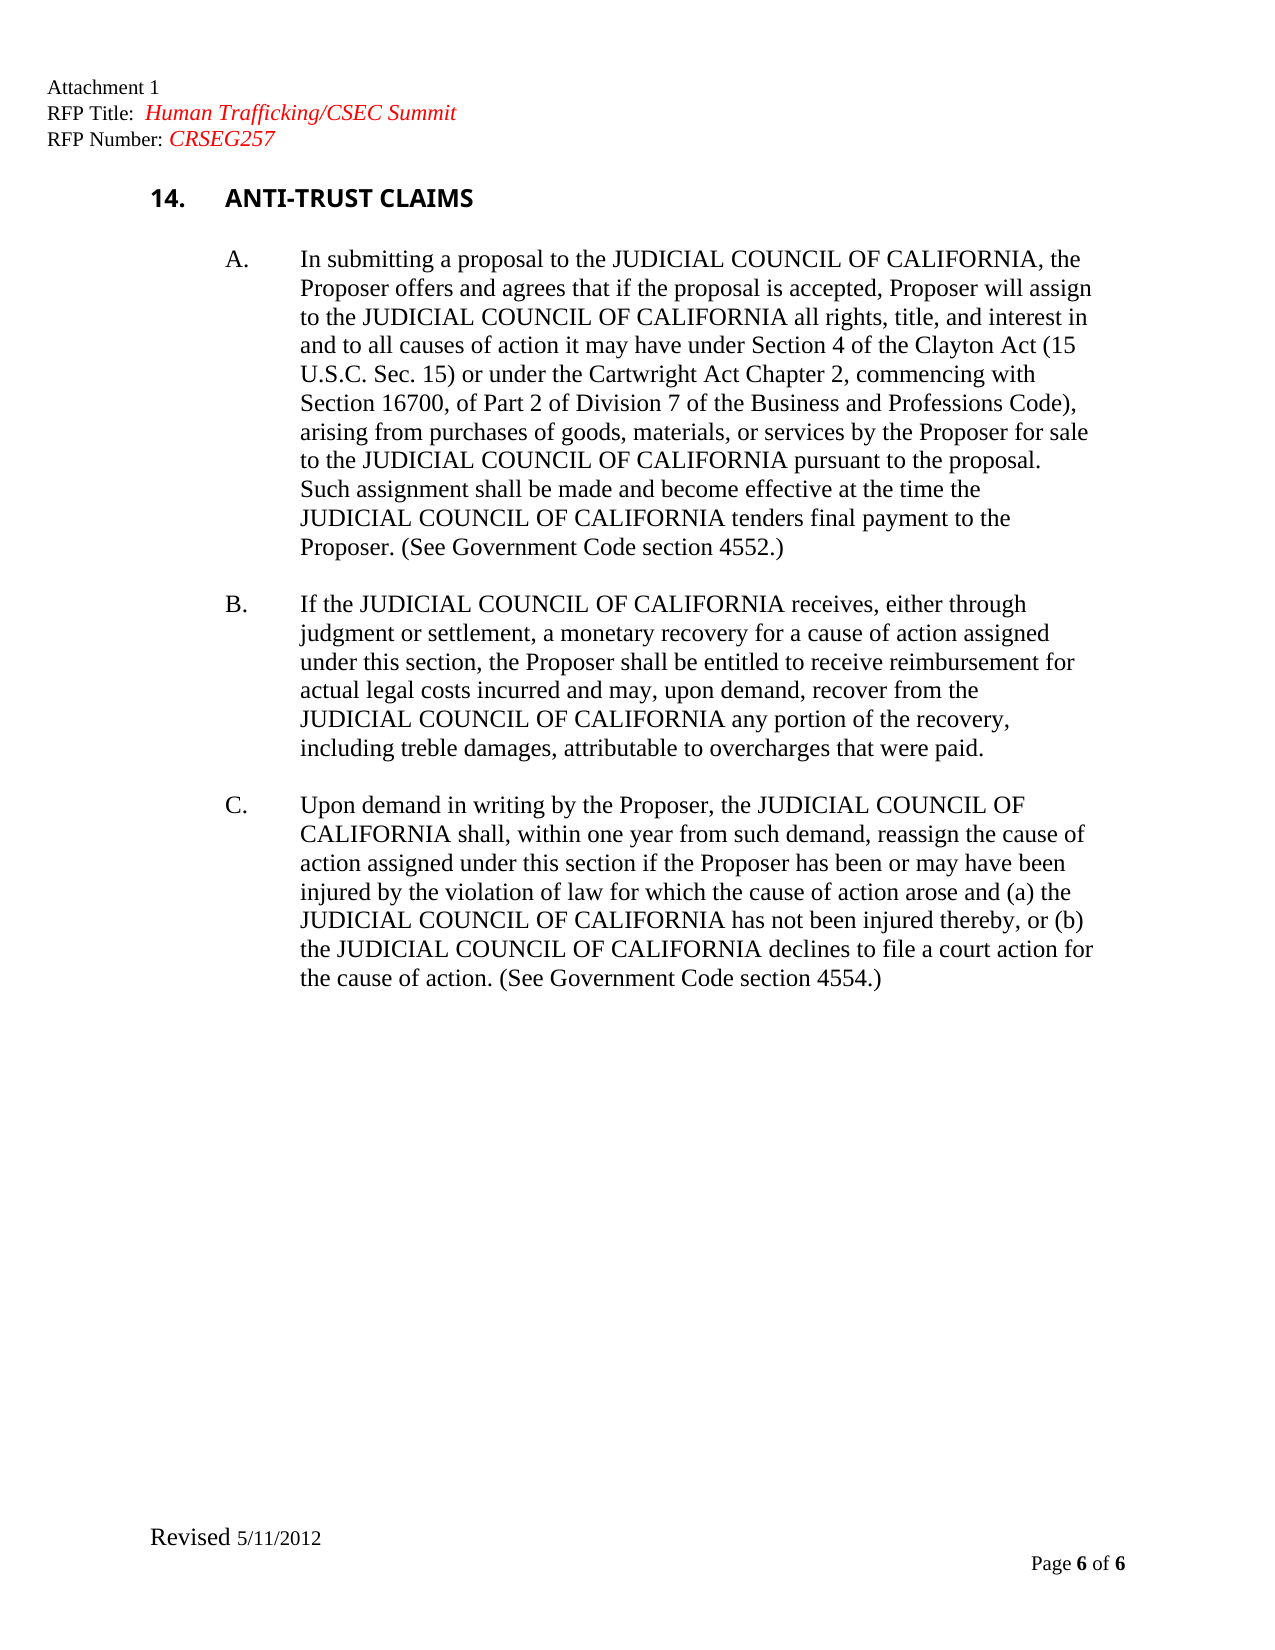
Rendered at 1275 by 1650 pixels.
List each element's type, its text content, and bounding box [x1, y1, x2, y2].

list anti-trust claims [150, 181, 1125, 214]
subtitle B. If the JUDICIAL COUNCIL OF CALIFORNIA receives, either through judgment or settlement, a monetary recovery for a cause of action assigned under this section, the Proposer shall be entitled to receive reimbursement for actual legal costs incurred and may, upon demand, recover from the JUDICIAL COUNCIL OF CALIFORNIA any portion of the recovery, including treble damages, attributable to overcharges that were paid. [225, 589, 1095, 762]
subtitle A. In submitting a proposal to the JUDICIAL COUNCIL OF CALIFORNIA, the Proposer offers and agrees that if the proposal is accepted, Proposer will assign to the JUDICIAL COUNCIL OF CALIFORNIA all rights, title, and interest in and to all causes of action it may have under Section 4 of the Clayton Act (15 U.S.C. Sec. 15) or under the Cartwright Act Chapter 2, commencing with Section 16700, of Part 2 of Division 7 of the Business and Professions Code), arising from purchases of goods, materials, or services by the Proposer for sale to the JUDICIAL COUNCIL OF CALIFORNIA pursuant to the proposal. Such assignment shall be made and become effective at the time the JUDICIAL COUNCIL OF CALIFORNIA tenders final payment to the Proposer. (See Government Code section 4552.) [225, 244, 1095, 560]
subtitle C. Upon demand in writing by the Proposer, the JUDICIAL COUNCIL OF CALIFORNIA shall, within one year from such demand, reassign the cause of action assigned under this section if the Proposer has been or may have been injured by the violation of law for which the cause of action arose and (a) the JUDICIAL COUNCIL OF CALIFORNIA has not been injured thereby, or (b) the JUDICIAL COUNCIL OF CALIFORNIA declines to file a court action for the cause of action. (See Government Code section 4554.) [225, 790, 1095, 992]
